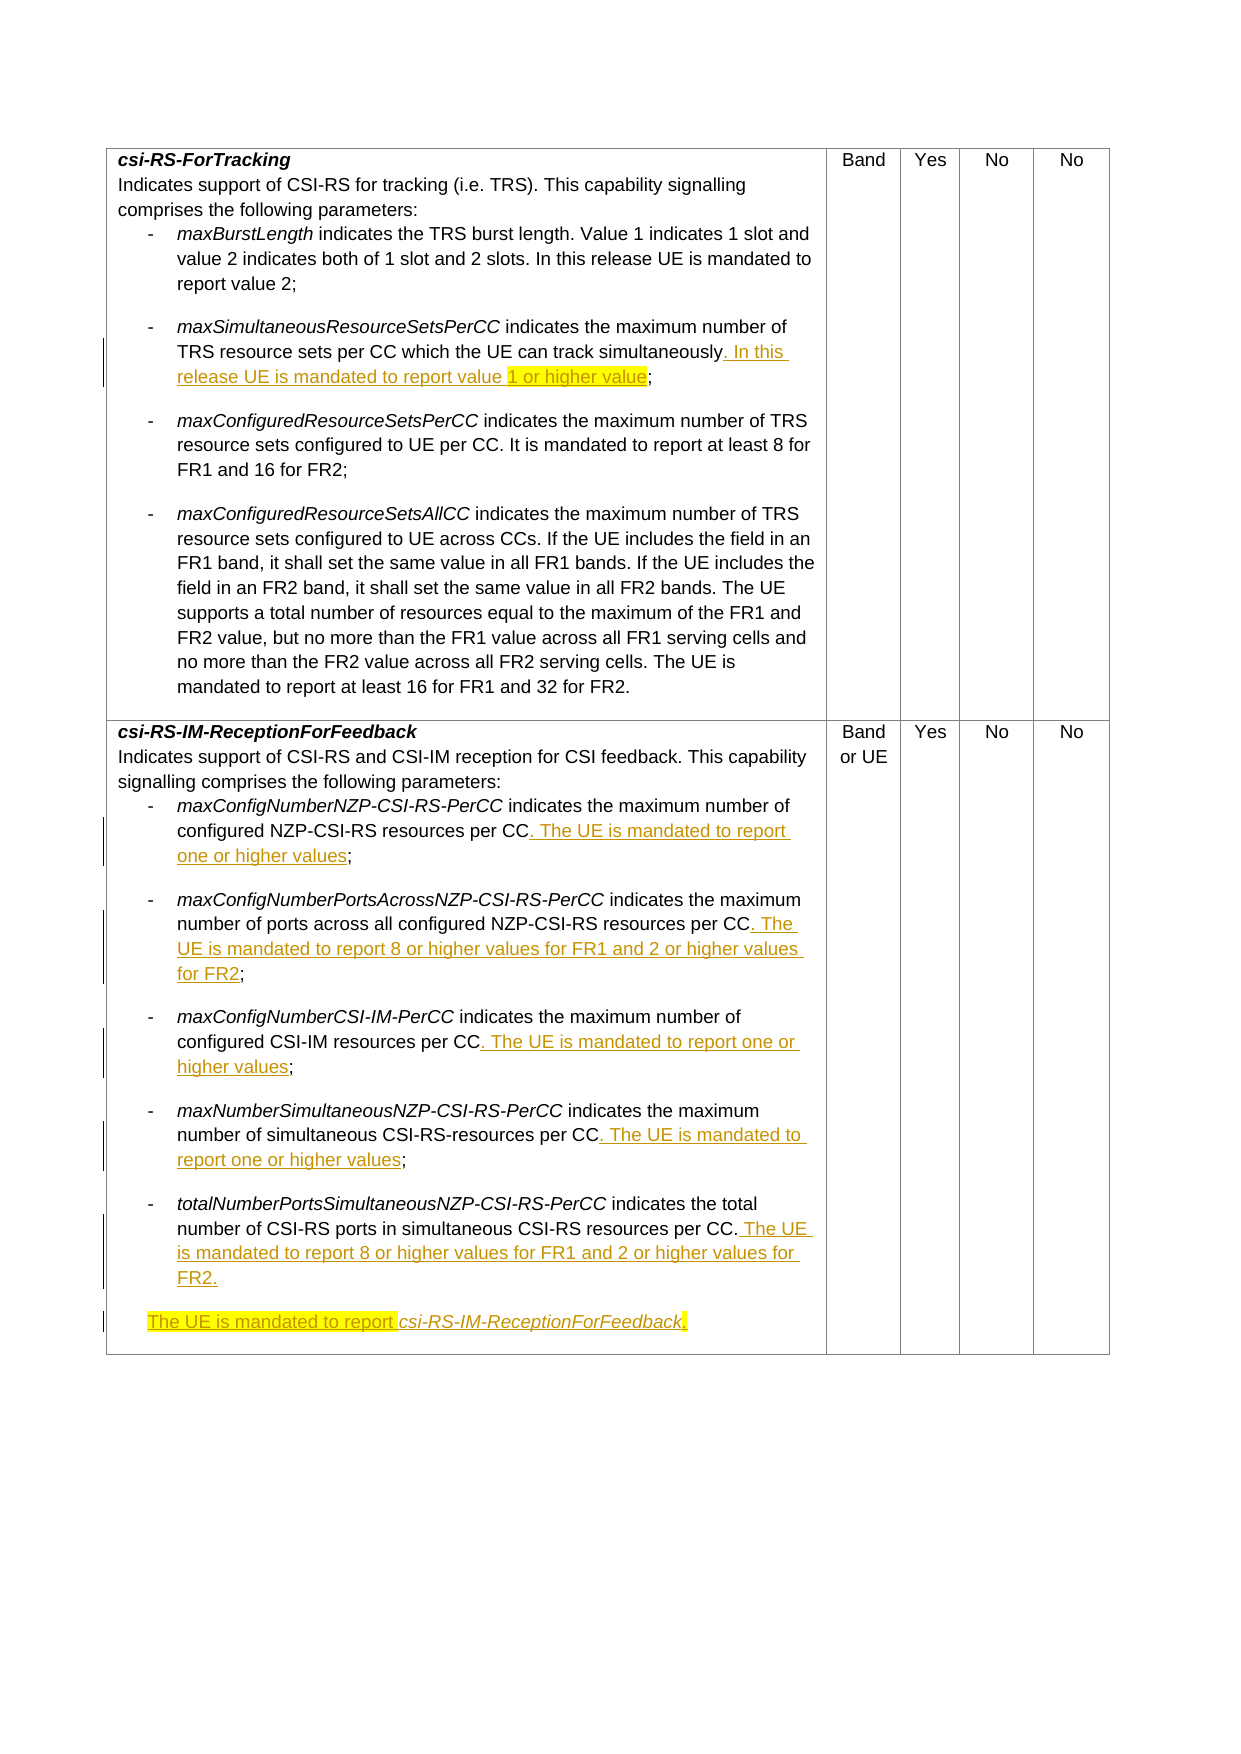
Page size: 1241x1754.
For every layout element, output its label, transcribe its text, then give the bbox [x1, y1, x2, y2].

table_cell Yes [901, 721, 959, 1354]
table_cell No [1034, 721, 1109, 1354]
table_cell No [1034, 149, 1109, 720]
table_cell csi-RS-IM-ReceptionForFeedback Indicates support of CSI-RS and CSI-IM reception for CSI feedback. This capability signalling comprises the following parameters: - maxConfigNumberNZP-CSI-RS-PerCC indicates the maximum number of configured NZP-CSI-RS resources per CC; - maxConfigNumberPortsAcrossNZP-CSI-RS-PerCC indicates the maximum number of ports across all configured NZP-CSI-RS resources per CC; - maxConfigNumberCSI-IM-PerCC indicates the maximum number of configured CSI-IM resources per CC; - maxNumberSimultaneousNZP-CSI-RS-PerCC indicates the maximum number of simultaneous CSI-RS-resources per CC; - totalNumberPortsSimultaneousNZP-CSI-RS-PerCC indicates the total number of CSI-RS ports in simultaneous CSI-RS resources per CC. [107, 721, 826, 1354]
table_cell Band [827, 149, 900, 720]
table_cell Band or UE [827, 721, 900, 1354]
table_cell No [960, 721, 1033, 1354]
table_cell Yes [901, 149, 959, 720]
table_cell No [960, 149, 1033, 720]
table_cell csi-RS-ForTracking Indicates support of CSI-RS for tracking (i.e. TRS). This capability signalling comprises the following parameters: - maxBurstLength indicates the TRS burst length. Value 1 indicates 1 slot and value 2 indicates both of 1 slot and 2 slots. In this release UE is mandated to report value 2; - maxSimultaneousResourceSetsPerCC indicates the maximum number of TRS resource sets per CC which the UE can track simultaneously; - maxConfiguredResourceSetsPerCC indicates the maximum number of TRS resource sets configured to UE per CC. It is mandated to report at least 8 for FR1 and 16 for FR2; - maxConfiguredResourceSetsAllCC indicates the maximum number of TRS resource sets configured to UE across CCs. If the UE includes the field in an FR1 band, it shall set the same value in all FR1 bands. If the UE includes the field in an FR2 band, it shall set the same value in all FR2 bands. The UE supports a total number of resources equal to the maximum of the FR1 and FR2 value, but no more than the FR1 value across all FR1 serving cells and no more than the FR2 value across all FR2 serving cells. The UE is mandated to report at least 16 for FR1 and 32 for FR2. [107, 149, 826, 720]
